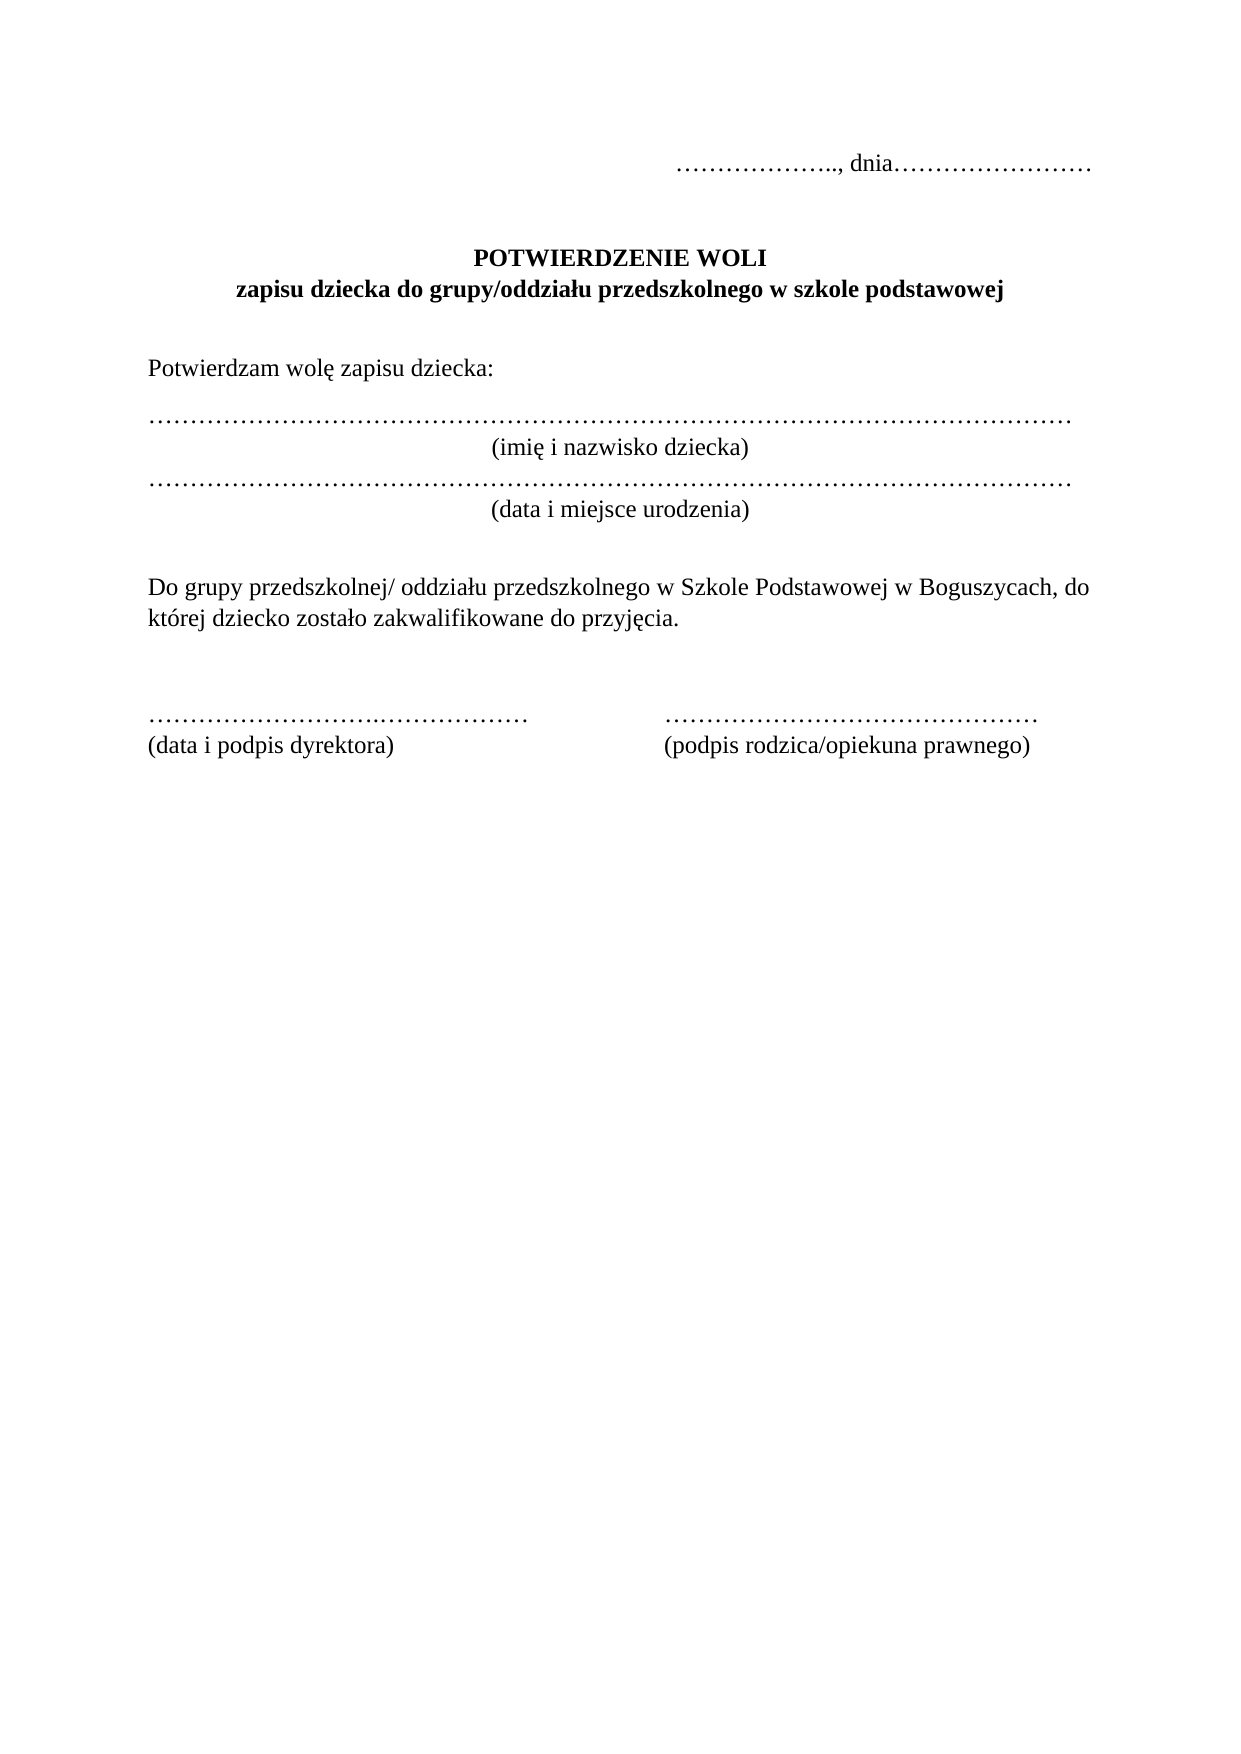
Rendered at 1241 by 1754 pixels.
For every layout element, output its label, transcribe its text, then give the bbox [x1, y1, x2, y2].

text Potwierdzam wolę zapisu dziecka: [148, 353, 1093, 382]
text (data i miejsce urodzenia) [148, 494, 1093, 522]
text ………………………………………………………………………………………………… [148, 401, 1093, 429]
text (data i podpis dyrektora) (podpis rodzica/opiekuna prawnego) [148, 730, 1093, 759]
text (imię i nazwisko dziecka) [148, 432, 1093, 460]
text ………………………………………………………………………………………………… [148, 463, 1093, 491]
text POTWIERDZENIE WOLI [148, 243, 1093, 272]
text ……………….., dnia…………………… [148, 148, 1093, 176]
text Do grupy przedszkolnej/ oddziału przedszkolnego w Szkole Podstawowej w Boguszycach, do której dziecko zostało zakwalifikowane do przyjęcia. [148, 572, 1093, 632]
text ……………………….……………… ……………………………………… [148, 699, 1093, 728]
text zapisu dziecka do grupy/oddziału przedszkolnego w szkole podstawowej [148, 274, 1093, 303]
